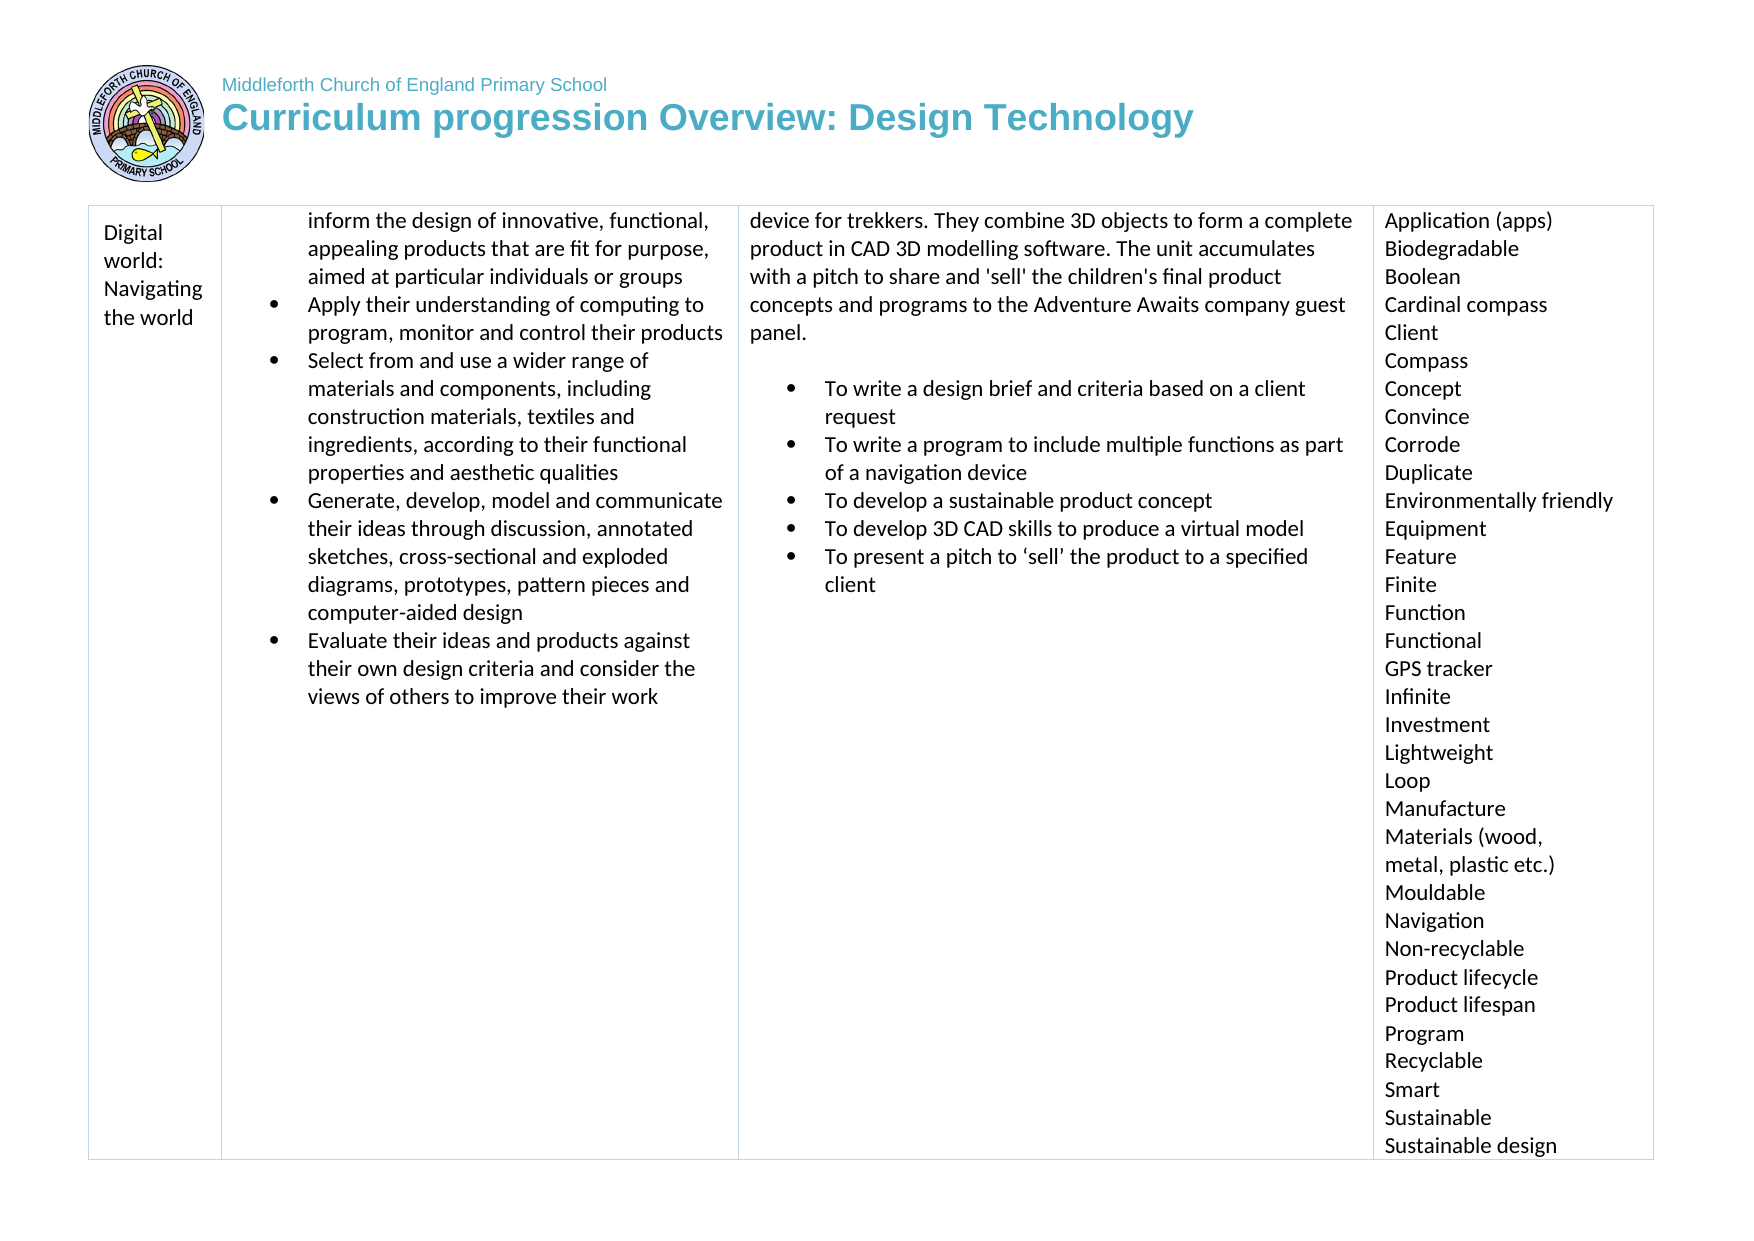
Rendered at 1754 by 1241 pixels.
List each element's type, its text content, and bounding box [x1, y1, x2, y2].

picture [88, 65, 205, 182]
table_cell Unit: Digital world: Navigating the world [89, 206, 221, 1159]
